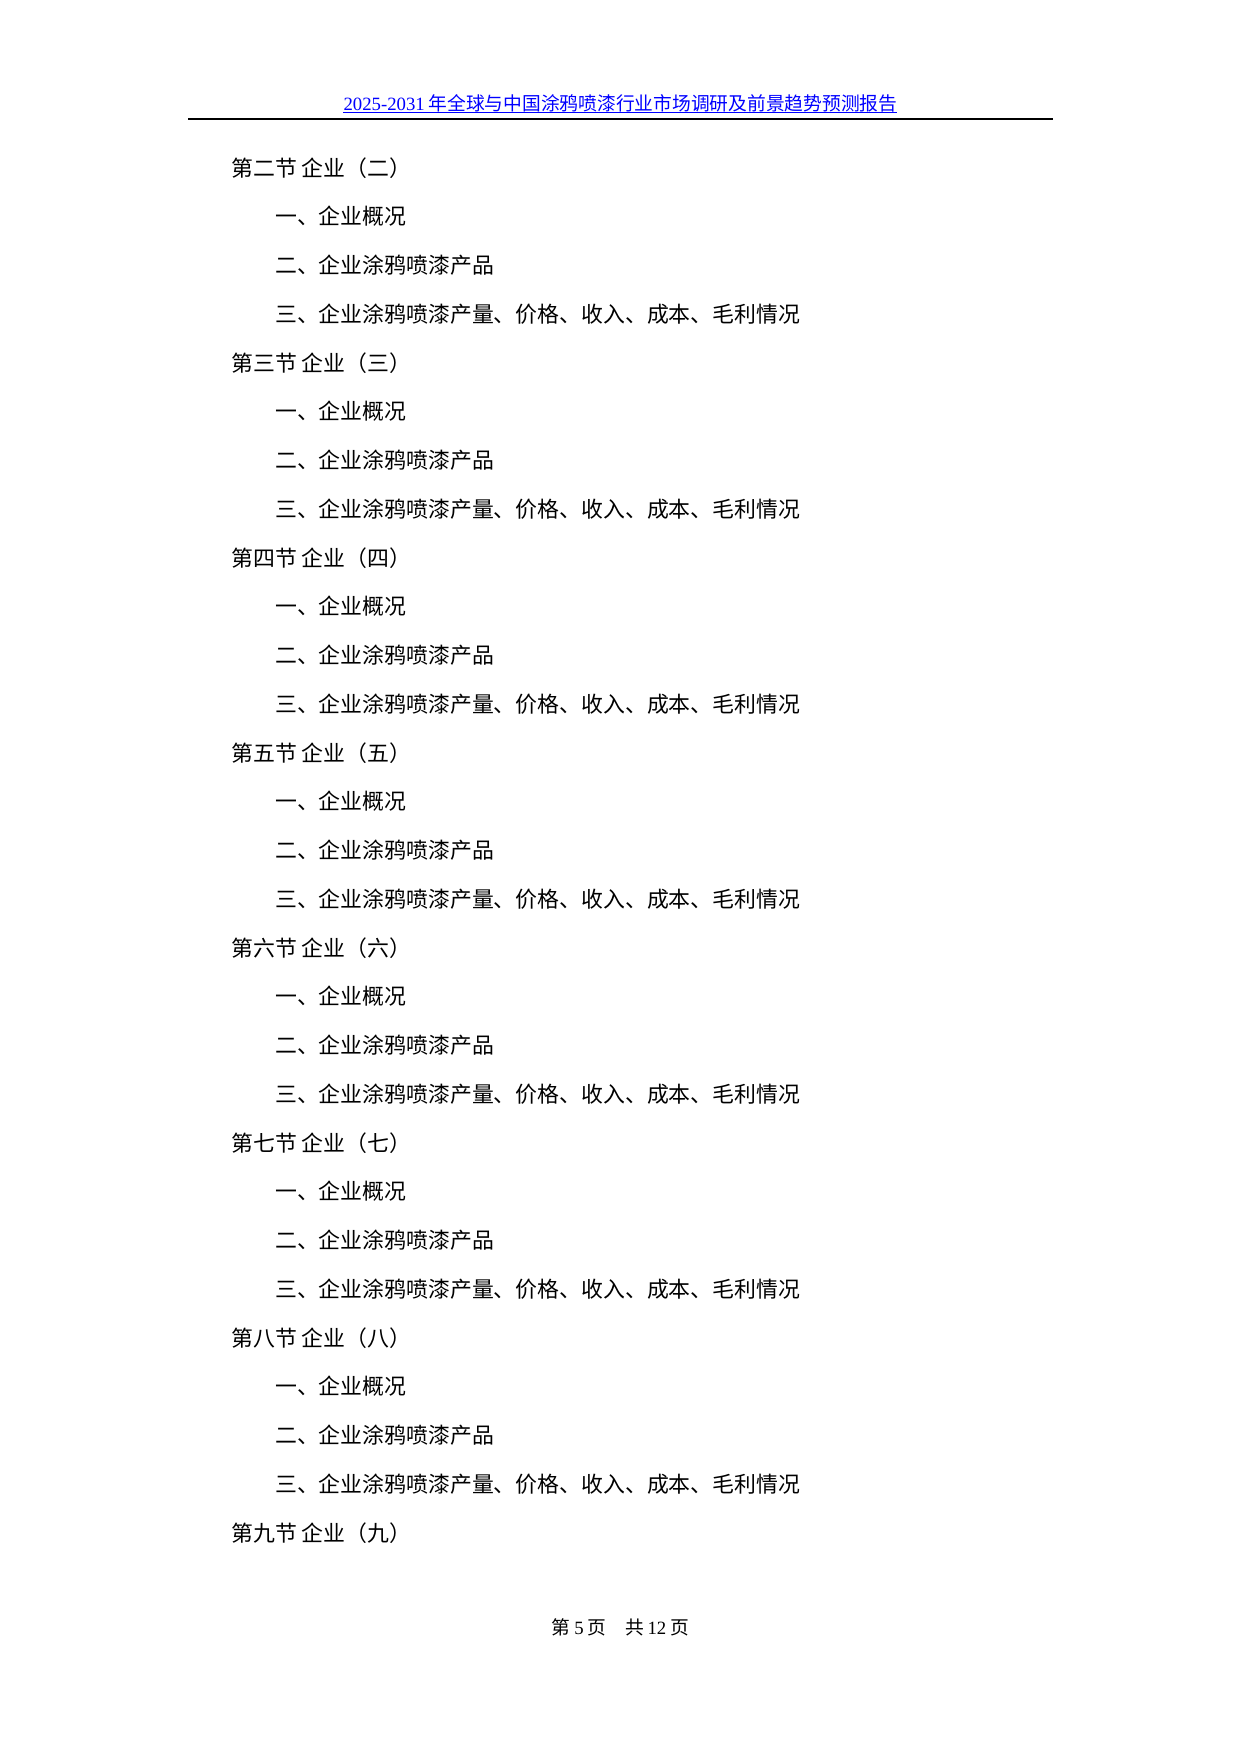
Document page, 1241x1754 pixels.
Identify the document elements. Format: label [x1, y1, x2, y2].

text [187, 150, 1053, 1548]
